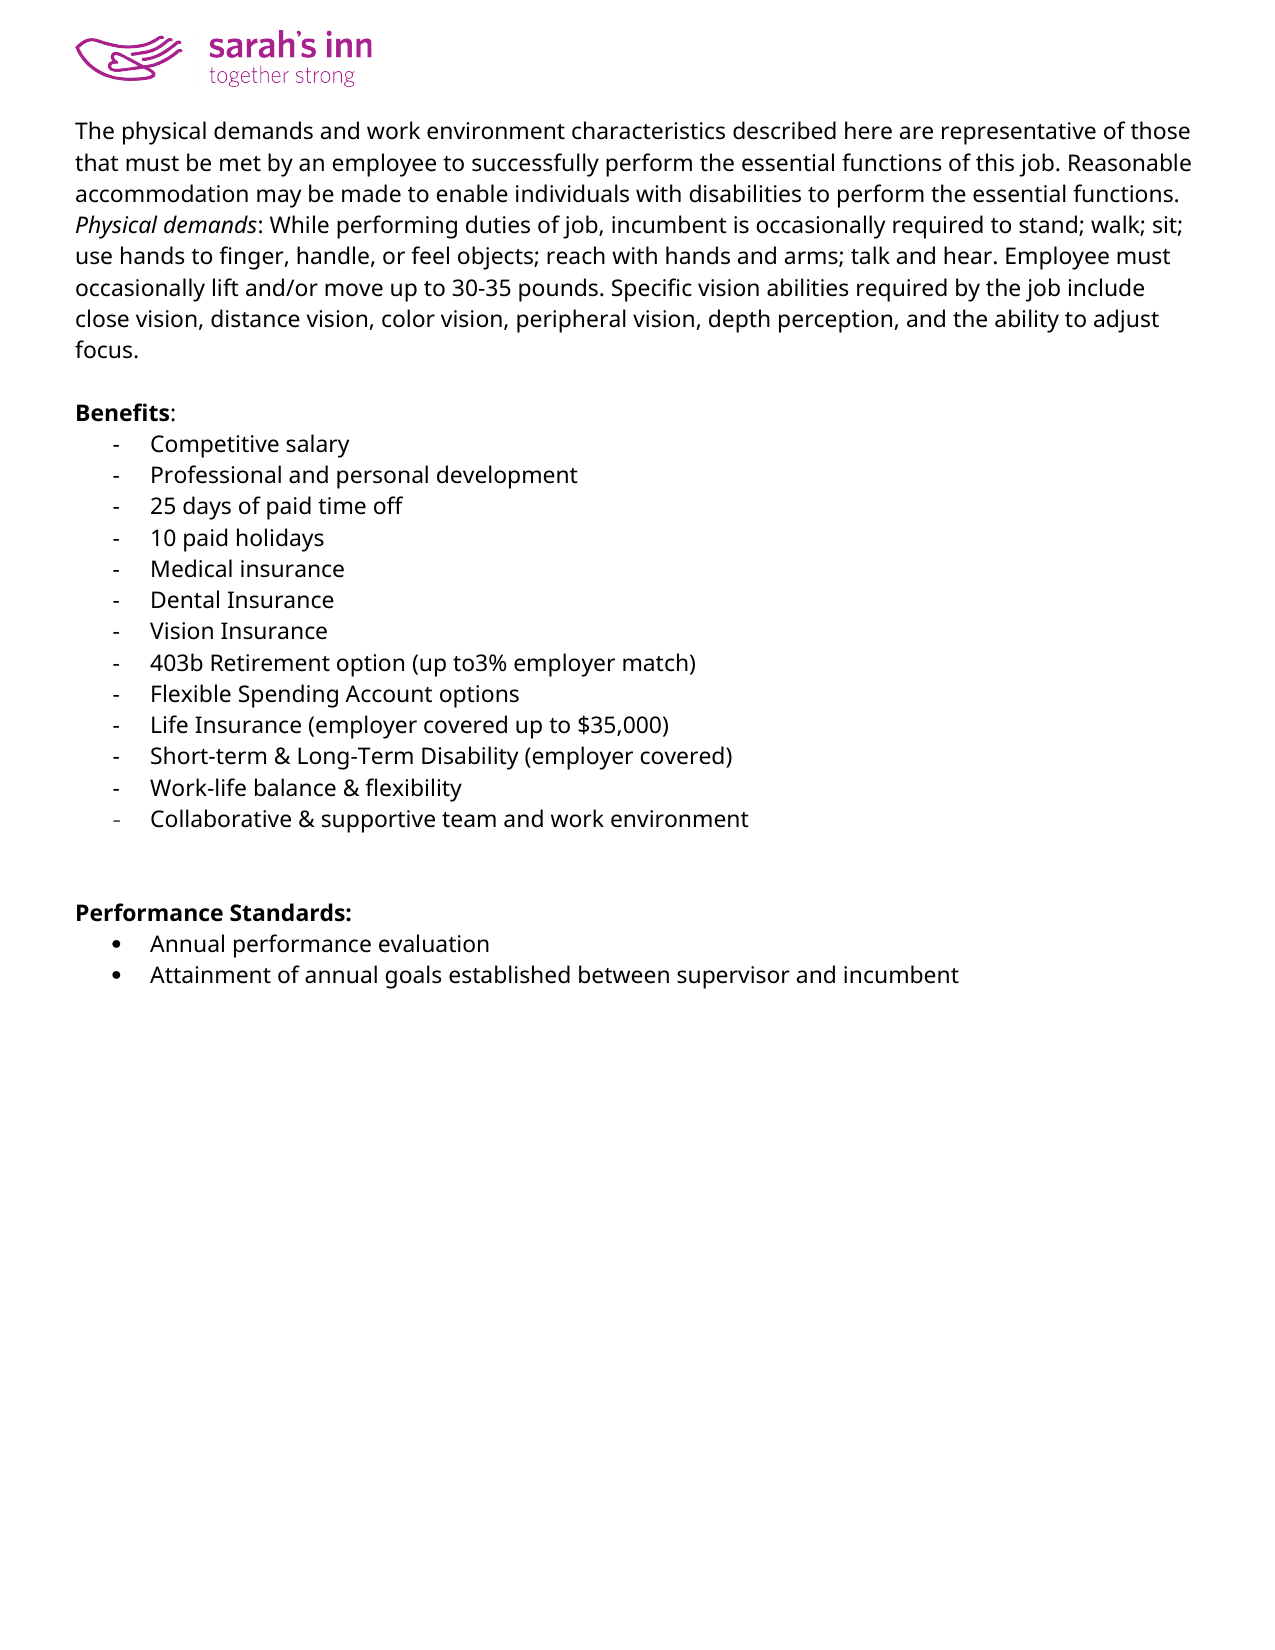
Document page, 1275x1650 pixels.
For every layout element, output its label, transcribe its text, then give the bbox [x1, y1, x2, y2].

text Benefits: [75, 397, 1200, 428]
list Professional and personal development [112, 459, 1200, 490]
list Annual performance evaluation [112, 928, 1050, 959]
picture [75, 30, 372, 87]
text Physical demands: While performing duties of job, incumbent is occasionally required to stand; walk; sit; use hands to finger, handle, or feel objects; reach with hands and arms; talk and hear. Employee must occasionally lift and/or move up to 30-35 pounds. Specific vision abilities required by the job include close vision, distance vision, color vision, peripheral vision, depth perception, and the ability to adjust focus. [75, 209, 1200, 365]
list Life Insurance (employer covered up to $35,000) [112, 709, 1200, 740]
list Competitive salary [112, 428, 1200, 459]
list Attainment of annual goals established between supervisor and incumbent [112, 959, 1200, 990]
list Work-life balance & flexibility [112, 772, 1200, 803]
list 10 paid holidays [112, 522, 1200, 553]
list 25 days of paid time off [112, 490, 1200, 522]
list 403b Retirement option (up to3% employer match) [112, 647, 1200, 678]
list Short-term & Long-Term Disability (employer covered) [112, 740, 1200, 772]
list Vision Insurance [112, 615, 1200, 647]
list Medical insurance [112, 553, 1200, 584]
list Flexible Spending Account options [112, 678, 1200, 709]
text Performance Standards: [75, 897, 1050, 928]
list Dental Insurance [112, 584, 1200, 615]
text The physical demands and work environment characteristics described here are representative of those that must be met by an employee to successfully perform the essential functions of this job. Reasonable accommodation may be made to enable individuals with disabilities to perform the essential functions. [75, 115, 1200, 209]
list Collaborative & supportive team and work environment [112, 803, 1200, 834]
